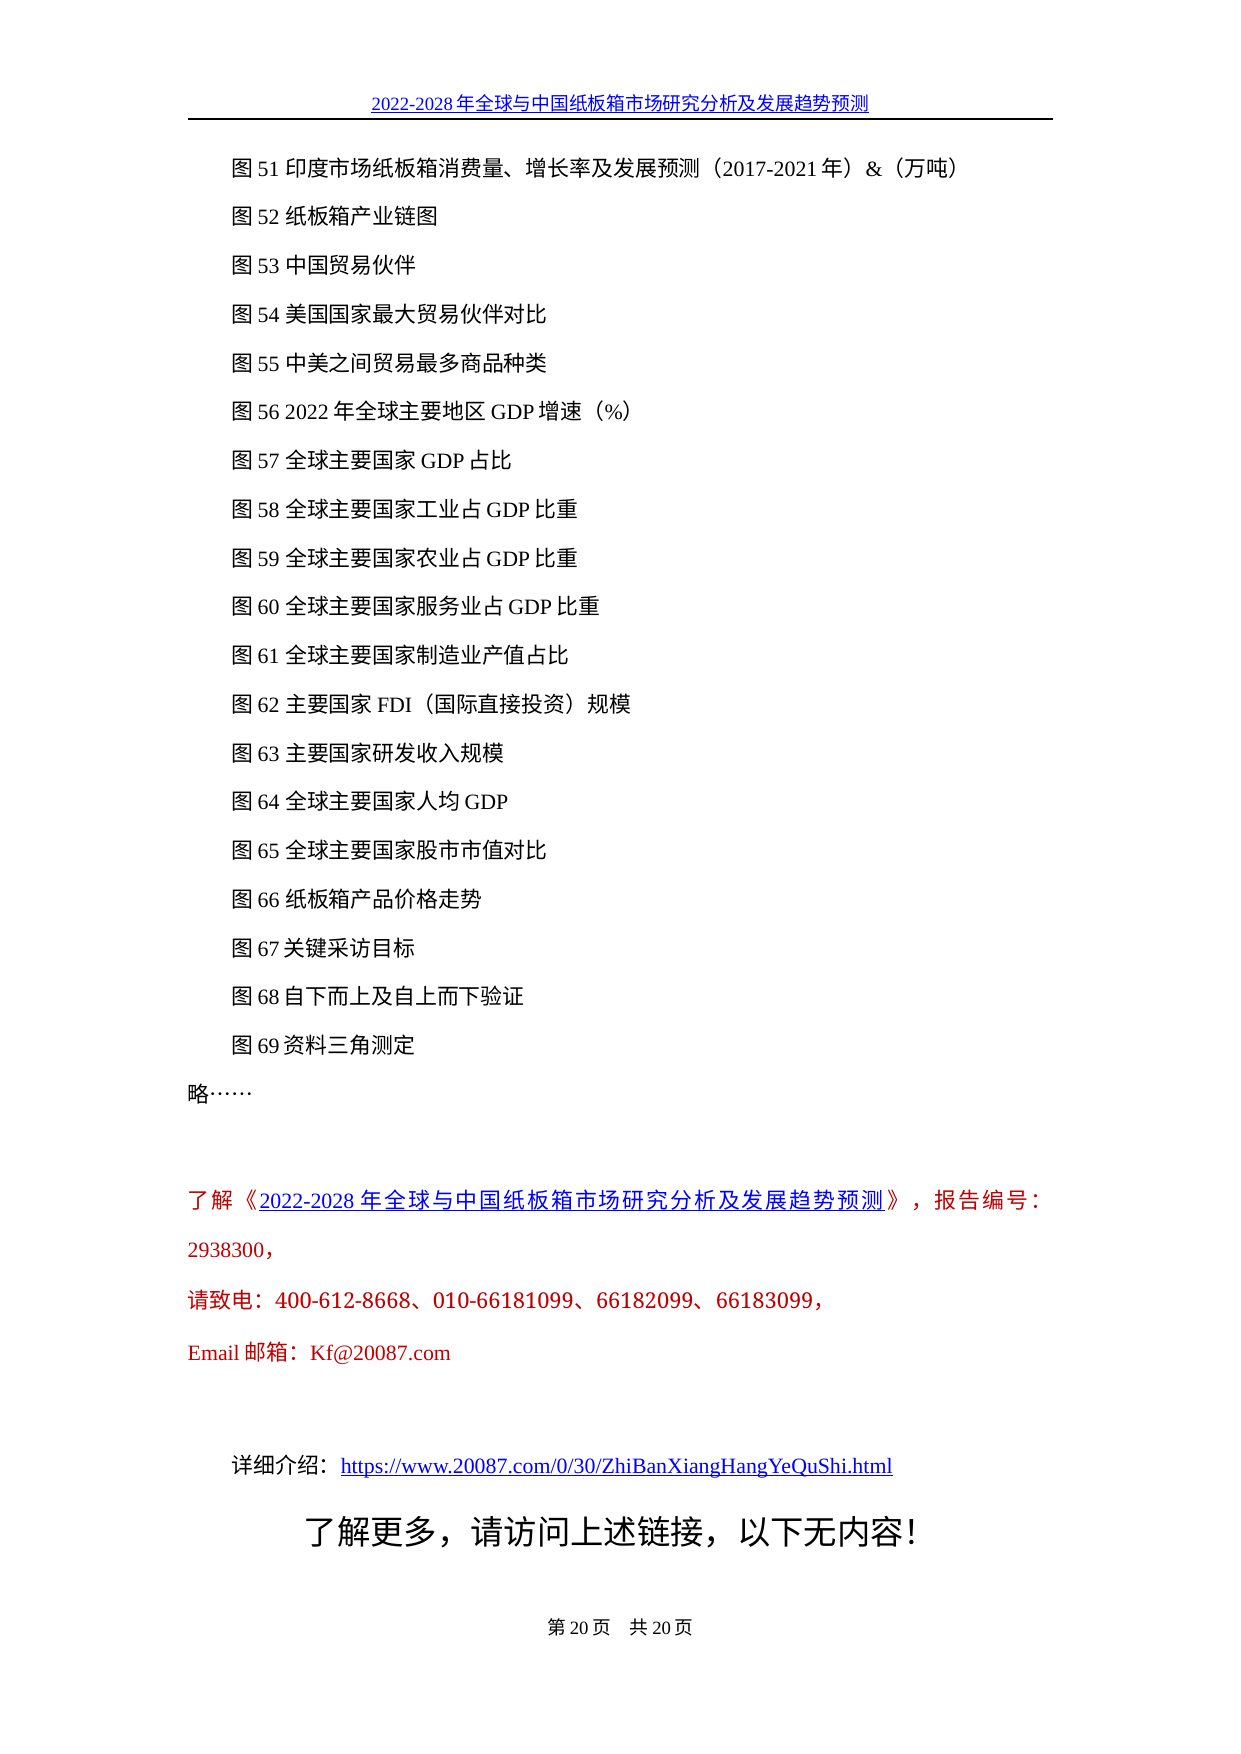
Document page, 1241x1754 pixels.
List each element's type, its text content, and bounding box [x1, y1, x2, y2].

text 详细介绍：https://www.20087.com/0/30/ZhiBanXiangHangYeQuShi.html [187, 1448, 1053, 1480]
text 了解《2022-2028年全球与中国纸板箱市场研究分析及发展趋势预测》，报告编号：2938300， [187, 1183, 1053, 1264]
title 了解更多，请访问上述链接，以下无内容！ [187, 1498, 1053, 1563]
text Email邮箱：Kf@20087.com [187, 1335, 1053, 1367]
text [187, 150, 1053, 1109]
text 请致电：400-612-8668、010-66181099、66182099、66183099， [187, 1283, 1053, 1316]
